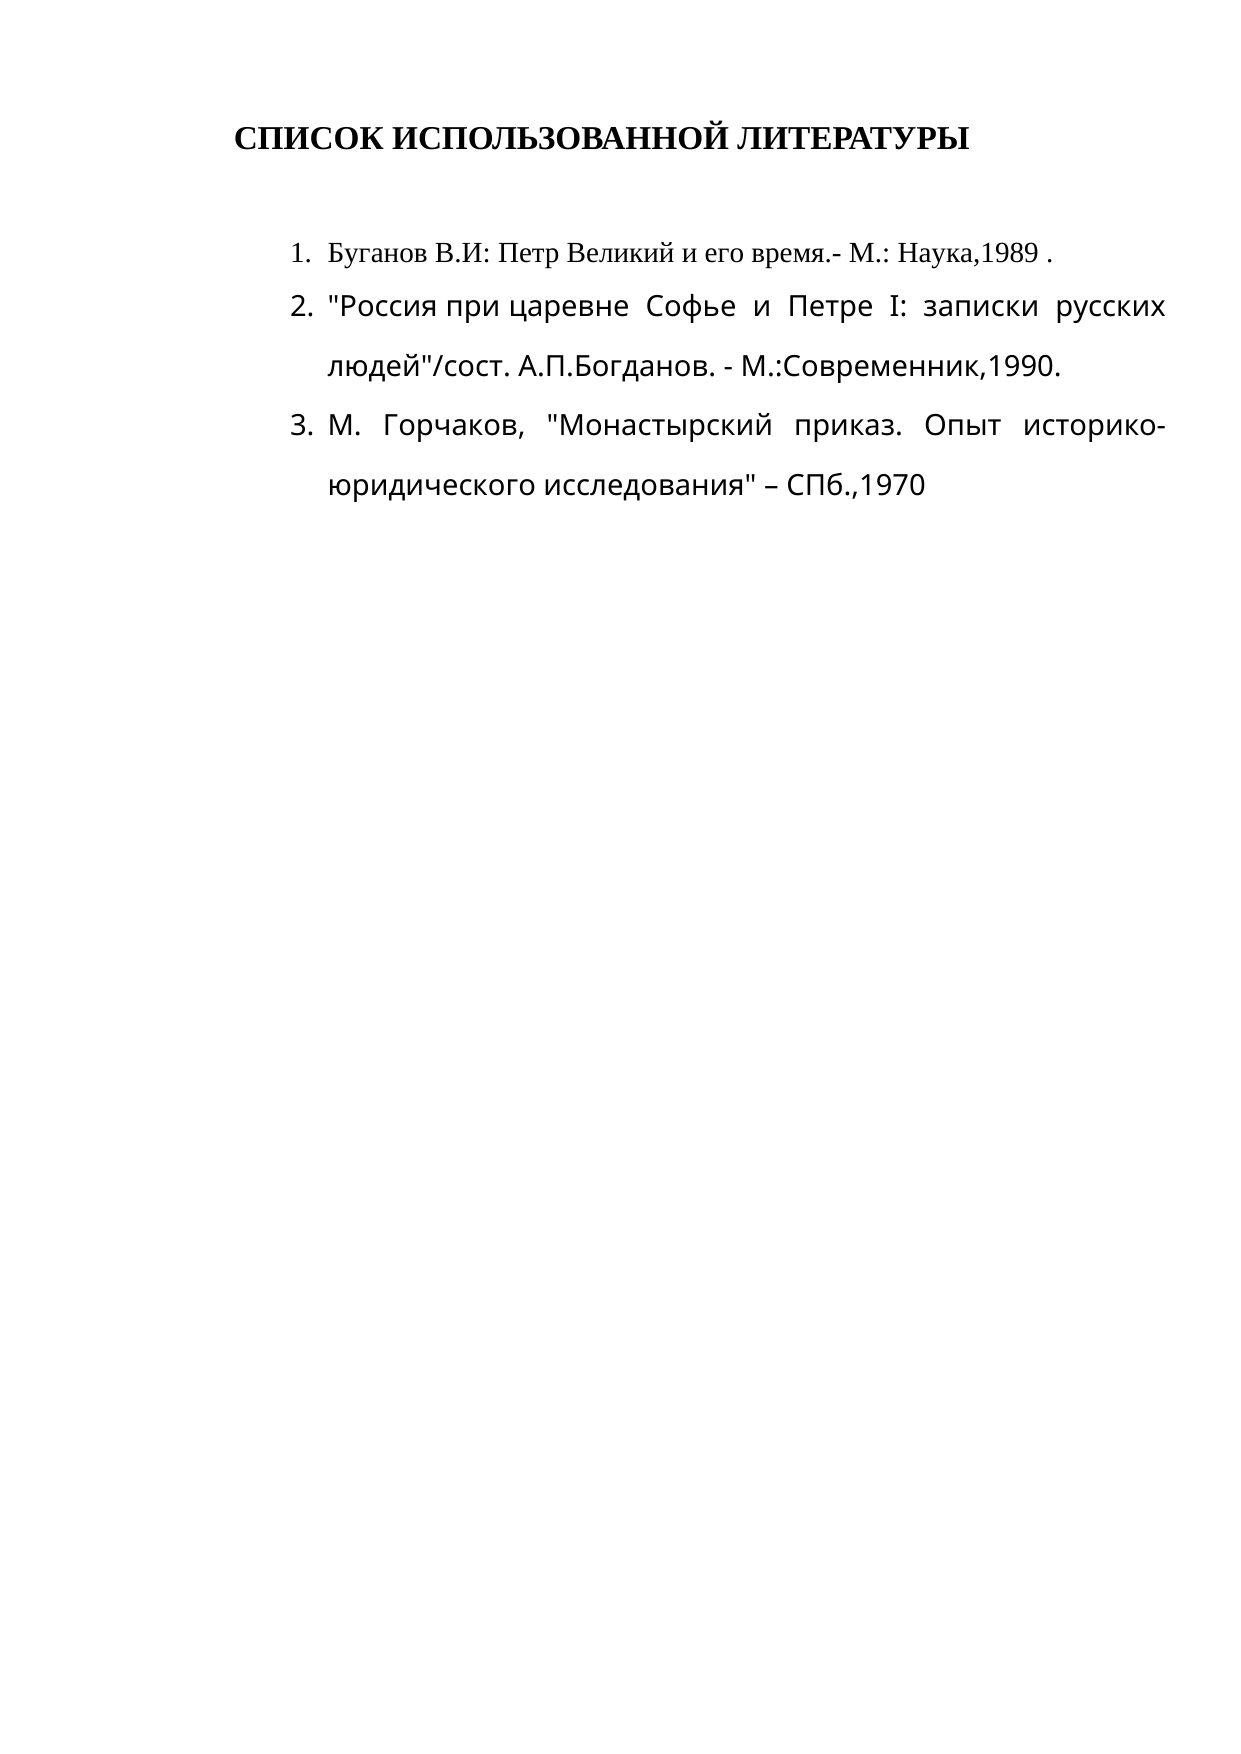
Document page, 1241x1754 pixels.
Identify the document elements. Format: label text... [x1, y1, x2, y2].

list "Россия при царевне Софье и Петре I: записки русских людей"/сост. А.П.Богданов. - М.:Современник,1990. [290, 285, 1167, 384]
list Буганов В.И: Петр Великий и его время.- М.: Наука,1989 . [290, 235, 1152, 269]
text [177, 118, 1152, 156]
list М. Горчаков, "Монастырский приказ. Опыт историко-юридического исследования" – СПб.,1970 [290, 404, 1167, 503]
